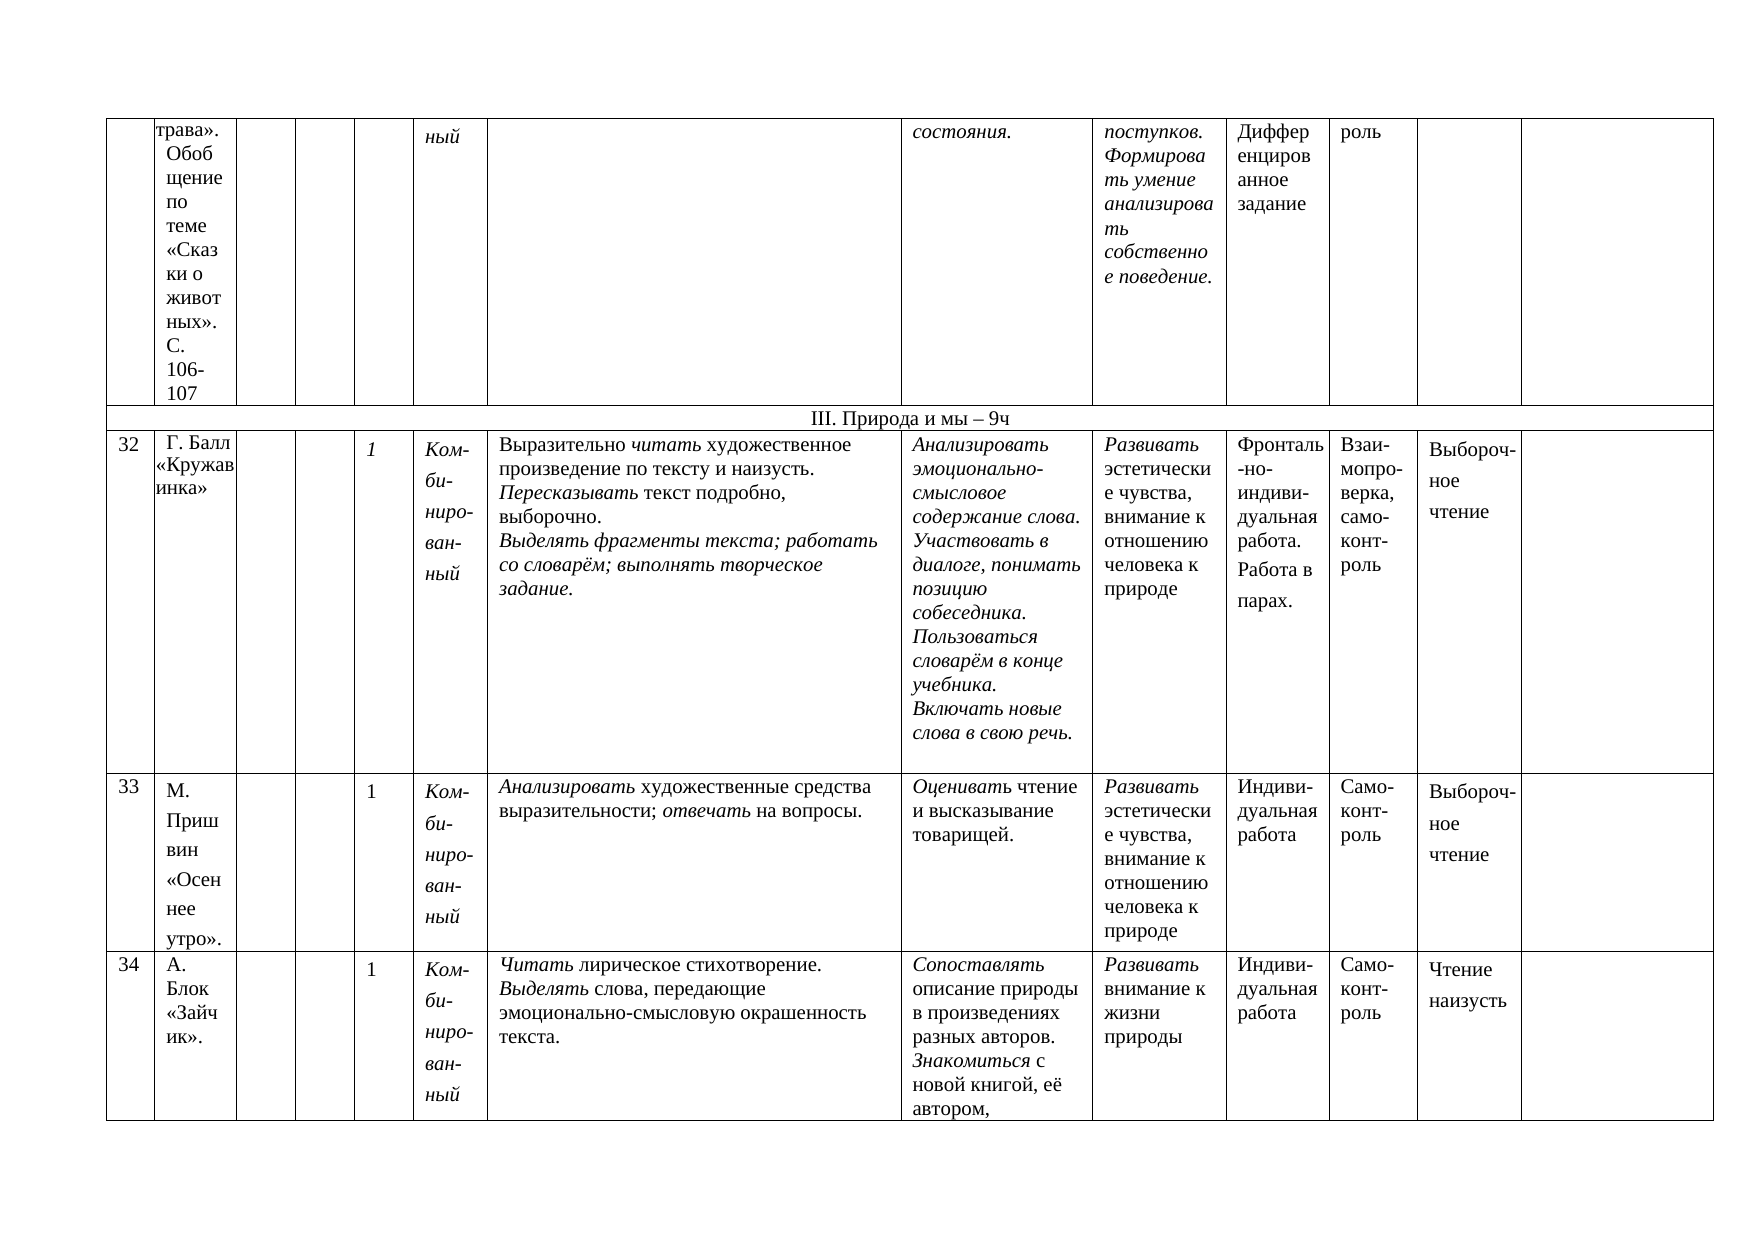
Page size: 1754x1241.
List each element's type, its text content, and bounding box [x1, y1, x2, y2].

table_cell 31 [107, 119, 154, 405]
table_cell [237, 431, 295, 773]
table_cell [488, 952, 901, 1120]
table_cell Ком-би- ниро- ван- ный [414, 431, 487, 773]
table_cell Выбороч-ное чтение [1418, 431, 1521, 773]
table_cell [414, 119, 487, 405]
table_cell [1418, 119, 1521, 405]
table_cell 34 [107, 952, 154, 1120]
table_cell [1227, 952, 1329, 1120]
table_cell [237, 952, 295, 1120]
table_cell Взаи-мопро-верка, само-конт-роль [1330, 431, 1417, 773]
table_cell [1522, 431, 1713, 773]
table_cell [296, 774, 354, 951]
table_cell Выразительно читать художественное произведение по тексту и наизусть. Пересказывать текст подробно, выборочно. Выделять фрагменты текста; работать со словарём; выполнять творческое задание. [488, 431, 901, 773]
table_cell [237, 119, 295, 405]
table_cell [1522, 952, 1713, 1120]
table_cell [296, 431, 354, 773]
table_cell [1093, 952, 1226, 1120]
table_cell [237, 774, 295, 951]
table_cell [414, 952, 487, 1120]
table_cell [1522, 774, 1713, 951]
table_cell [1330, 119, 1417, 405]
table_cell 1 [355, 952, 413, 1120]
table_cell Г. Балл «Кружавинка» [155, 431, 236, 773]
table_cell [296, 952, 354, 1120]
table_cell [155, 119, 236, 405]
table_cell Само-конт-роль [1330, 774, 1417, 951]
table_cell М. Пришвин «Осеннее утро». [155, 774, 236, 951]
table_cell 1 [355, 119, 413, 405]
table_cell Развивать эстетические чувства, внимание к отношению человека к природе [1093, 774, 1226, 951]
table_cell 1 [355, 774, 413, 951]
table_cell Оценивать чтение и высказывание товарищей. [902, 774, 1092, 951]
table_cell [1093, 119, 1226, 405]
table_cell [1522, 119, 1713, 405]
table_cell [1227, 119, 1329, 405]
table_cell Анализировать эмоционально-смысловое содержание слова. Участвовать в диалоге, понимать позицию собеседника. Пользоваться словарём в конце учебника. Включать новые слова в свою речь. [902, 431, 1092, 773]
table_cell 33 [107, 774, 154, 951]
table_cell III. Природа и мы – 9ч [107, 406, 1713, 430]
table_cell Развивать эстетические чувства, внимание к отношению человека к природе [1093, 431, 1226, 773]
table_cell Анализировать художественные средства выразительности; отвечать на вопросы. [488, 774, 901, 951]
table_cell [902, 952, 1092, 1120]
table_cell Ком-би- ниро- ван- ный [414, 774, 487, 951]
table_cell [488, 119, 901, 405]
table_cell Само-конт-роль [1330, 952, 1417, 1120]
table_cell 1 [355, 431, 413, 773]
table_cell Индиви-дуальная работа [1227, 774, 1329, 951]
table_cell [902, 119, 1092, 405]
table_cell Чтение наизусть [1418, 952, 1521, 1120]
table_cell Выбороч-ное чтение [1418, 774, 1521, 951]
table_cell Фронталь-но-индиви-дуальная работа. Работа в парах. [1227, 431, 1329, 773]
table_cell [296, 119, 354, 405]
table_cell 32 [107, 431, 154, 773]
table_cell А. Блок «Зайчик». [155, 952, 236, 1120]
